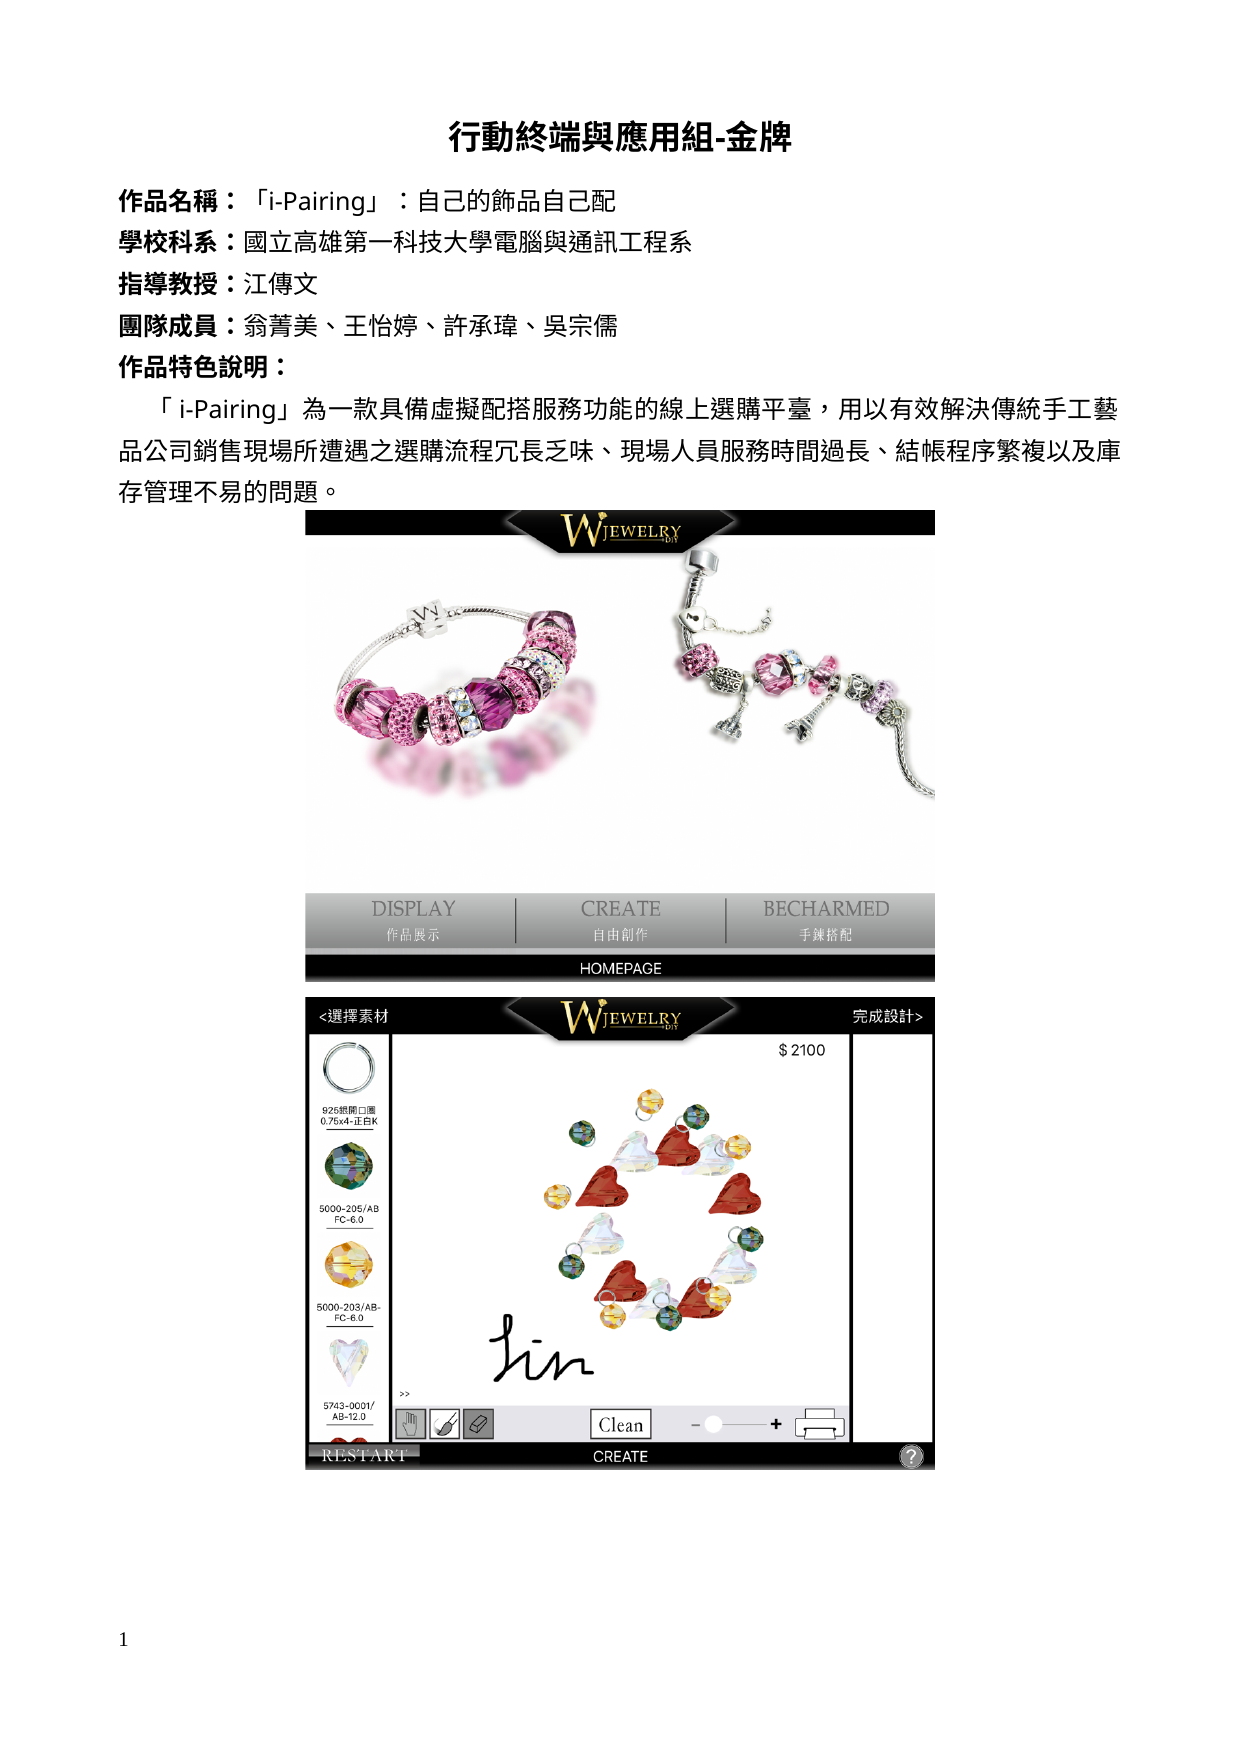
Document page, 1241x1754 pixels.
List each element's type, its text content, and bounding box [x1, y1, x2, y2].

picture [305, 997, 935, 1470]
text 作品特色說明： [118, 343, 1122, 385]
text 指導教授：江傳文 [118, 260, 1122, 302]
text 「 i-Pairing」為一款具備虛擬配搭服務功能的線上選購平臺，用以有效解決傳統手工藝品公司銷售現場所遭遇之選購流程冗長乏味、現場人員服務時間過長、結帳程序繁複以及庫存管理不易的問題。 [118, 385, 1122, 510]
text 團隊成員：翁菁美、王怡婷、許承瑋、吳宗儒 [118, 302, 1122, 343]
picture [305, 510, 935, 982]
text 學校科系：國立高雄第一科技大學電腦與通訊工程系 [118, 218, 1122, 260]
text 行動終端與應用組-金牌 [118, 116, 1122, 158]
text 作品名稱：「i-Pairing」：自己的飾品自己配 [118, 177, 1122, 218]
